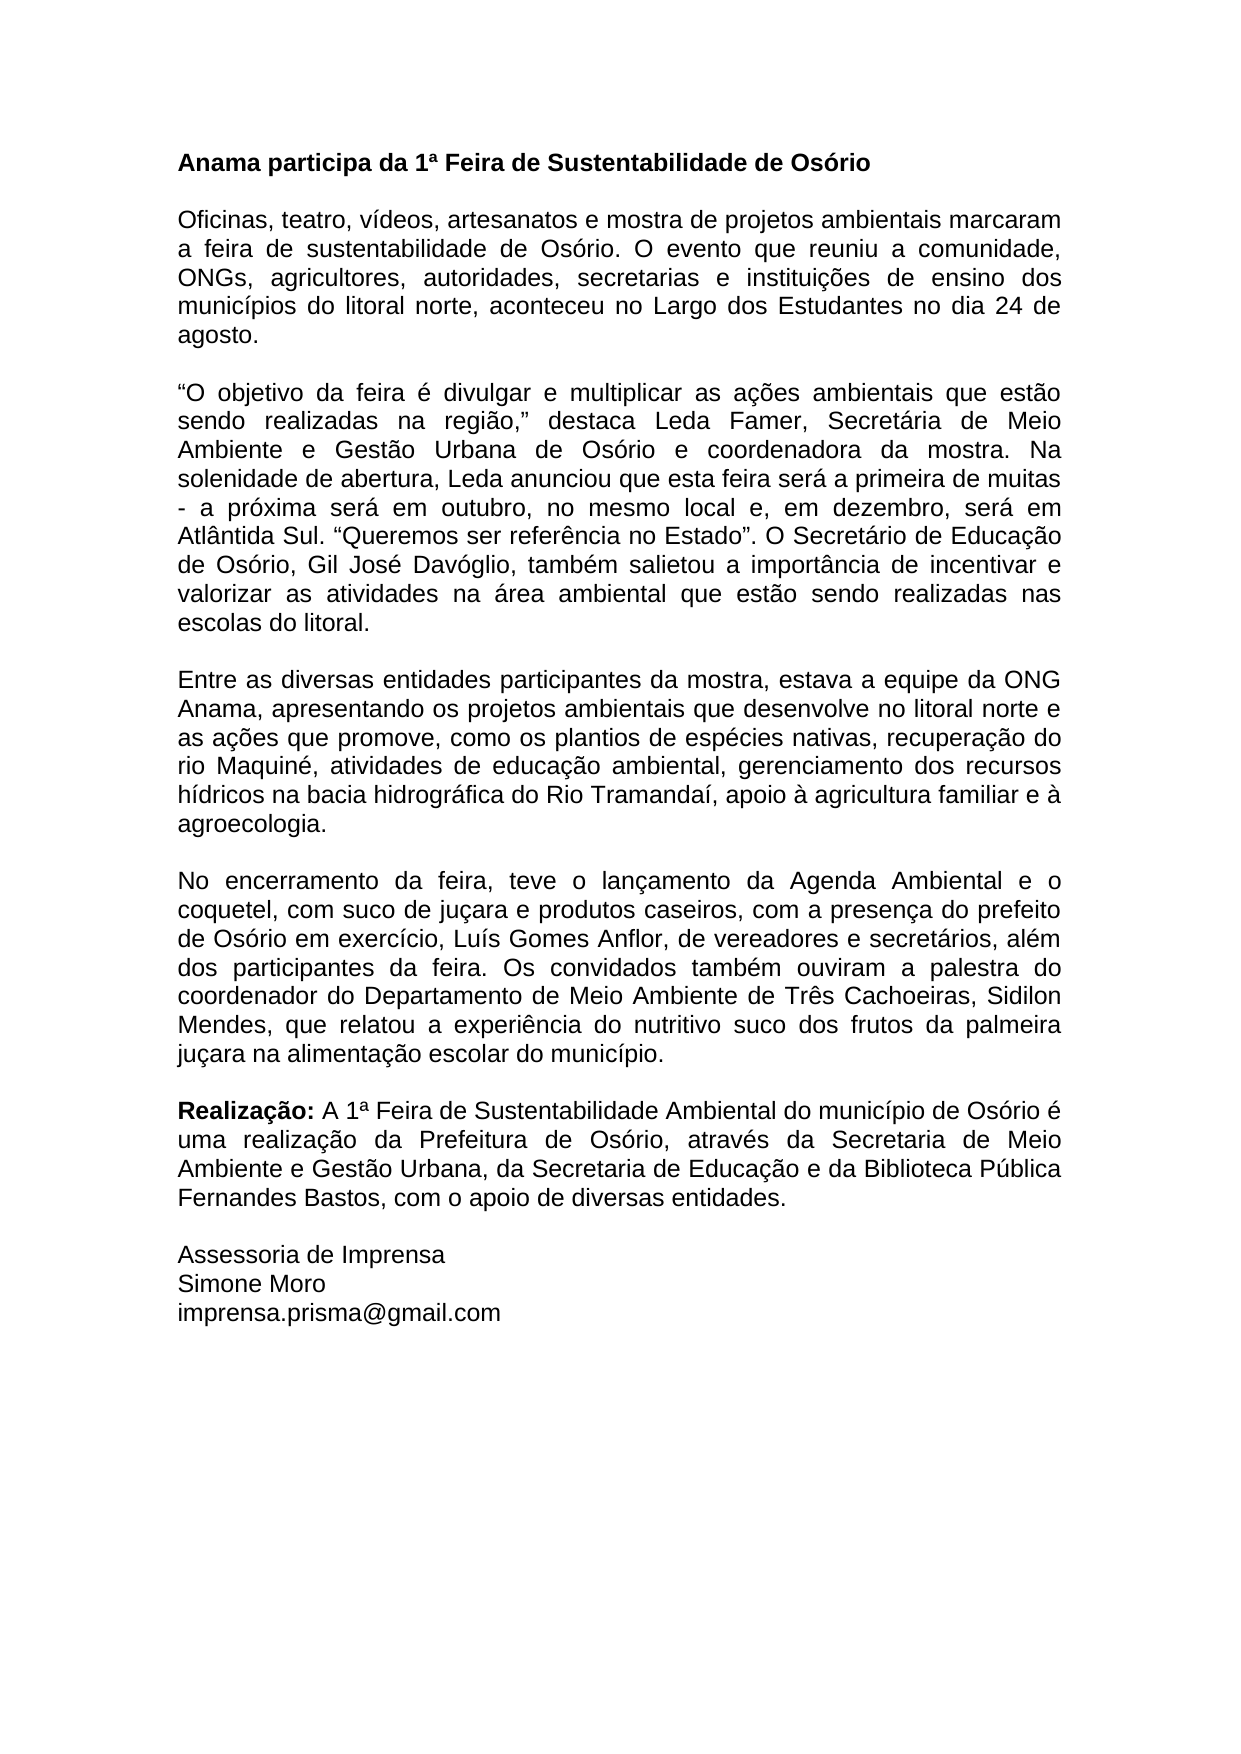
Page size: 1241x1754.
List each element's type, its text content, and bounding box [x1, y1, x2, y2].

text Anama participa da 1ª Feira de Sustentabilidade de Osório [177, 148, 1063, 176]
text Realização: A 1ª Feira de Sustentabilidade Ambiental do município de Osório é uma realização da Prefeitura de Osório, através da Secretaria de Meio Ambiente e Gestão Urbana, da Secretaria de Educação e da Biblioteca Pública Fernandes Bastos, com o apoio de diversas entidades. [177, 1096, 1063, 1211]
text Assessoria de Imprensa [177, 1240, 1063, 1269]
text imprensa.prisma@gmail.com [177, 1298, 1063, 1326]
text Simone Moro [177, 1269, 1063, 1298]
text Oficinas, teatro, vídeos, artesanatos e mostra de projetos ambientais marcaram a feira de sustentabilidade de Osório. O evento que reuniu a comunidade, ONGs, agricultores, autoridades, secretarias e instituições de ensino dos municípios do litoral norte, aconteceu no Largo dos Estudantes no dia 24 de agosto. [177, 205, 1063, 349]
text “O objetivo da feira é divulgar e multiplicar as ações ambientais que estão sendo realizadas na região,” destaca Leda Famer, Secretária de Meio Ambiente e Gestão Urbana de Osório e coordenadora da mostra. Na solenidade de abertura, Leda anunciou que esta feira será a primeira de muitas - a próxima será em outubro, no mesmo local e, em dezembro, será em Atlântida Sul. “Queremos ser referência no Estado”. O Secretário de Educação de Osório, Gil José Davóglio, também salietou a importância de incentivar e valorizar as atividades na área ambiental que estão sendo realizadas nas escolas do litoral. [177, 378, 1063, 636]
text Entre as diversas entidades participantes da mostra, estava a equipe da ONG Anama, apresentando os projetos ambientais que desenvolve no litoral norte e as ações que promove, como os plantios de espécies nativas, recuperação do rio Maquiné, atividades de educação ambiental, gerenciamento dos recursos hídricos na bacia hidrográfica do Rio Tramandaí, apoio à agricultura familiar e à agroecologia. [177, 665, 1063, 838]
text No encerramento da feira, teve o lançamento da Agenda Ambiental e o coquetel, com suco de juçara e produtos caseiros, com a presença do prefeito de Osório em exercício, Luís Gomes Anflor, de vereadores e secretários, além dos participantes da feira. Os convidados também ouviram a palestra do coordenador do Departamento de Meio Ambiente de Três Cachoeiras, Sidilon Mendes, que relatou a experiência do nutritivo suco dos frutos da palmeira juçara na alimentação escolar do município. [177, 866, 1063, 1068]
